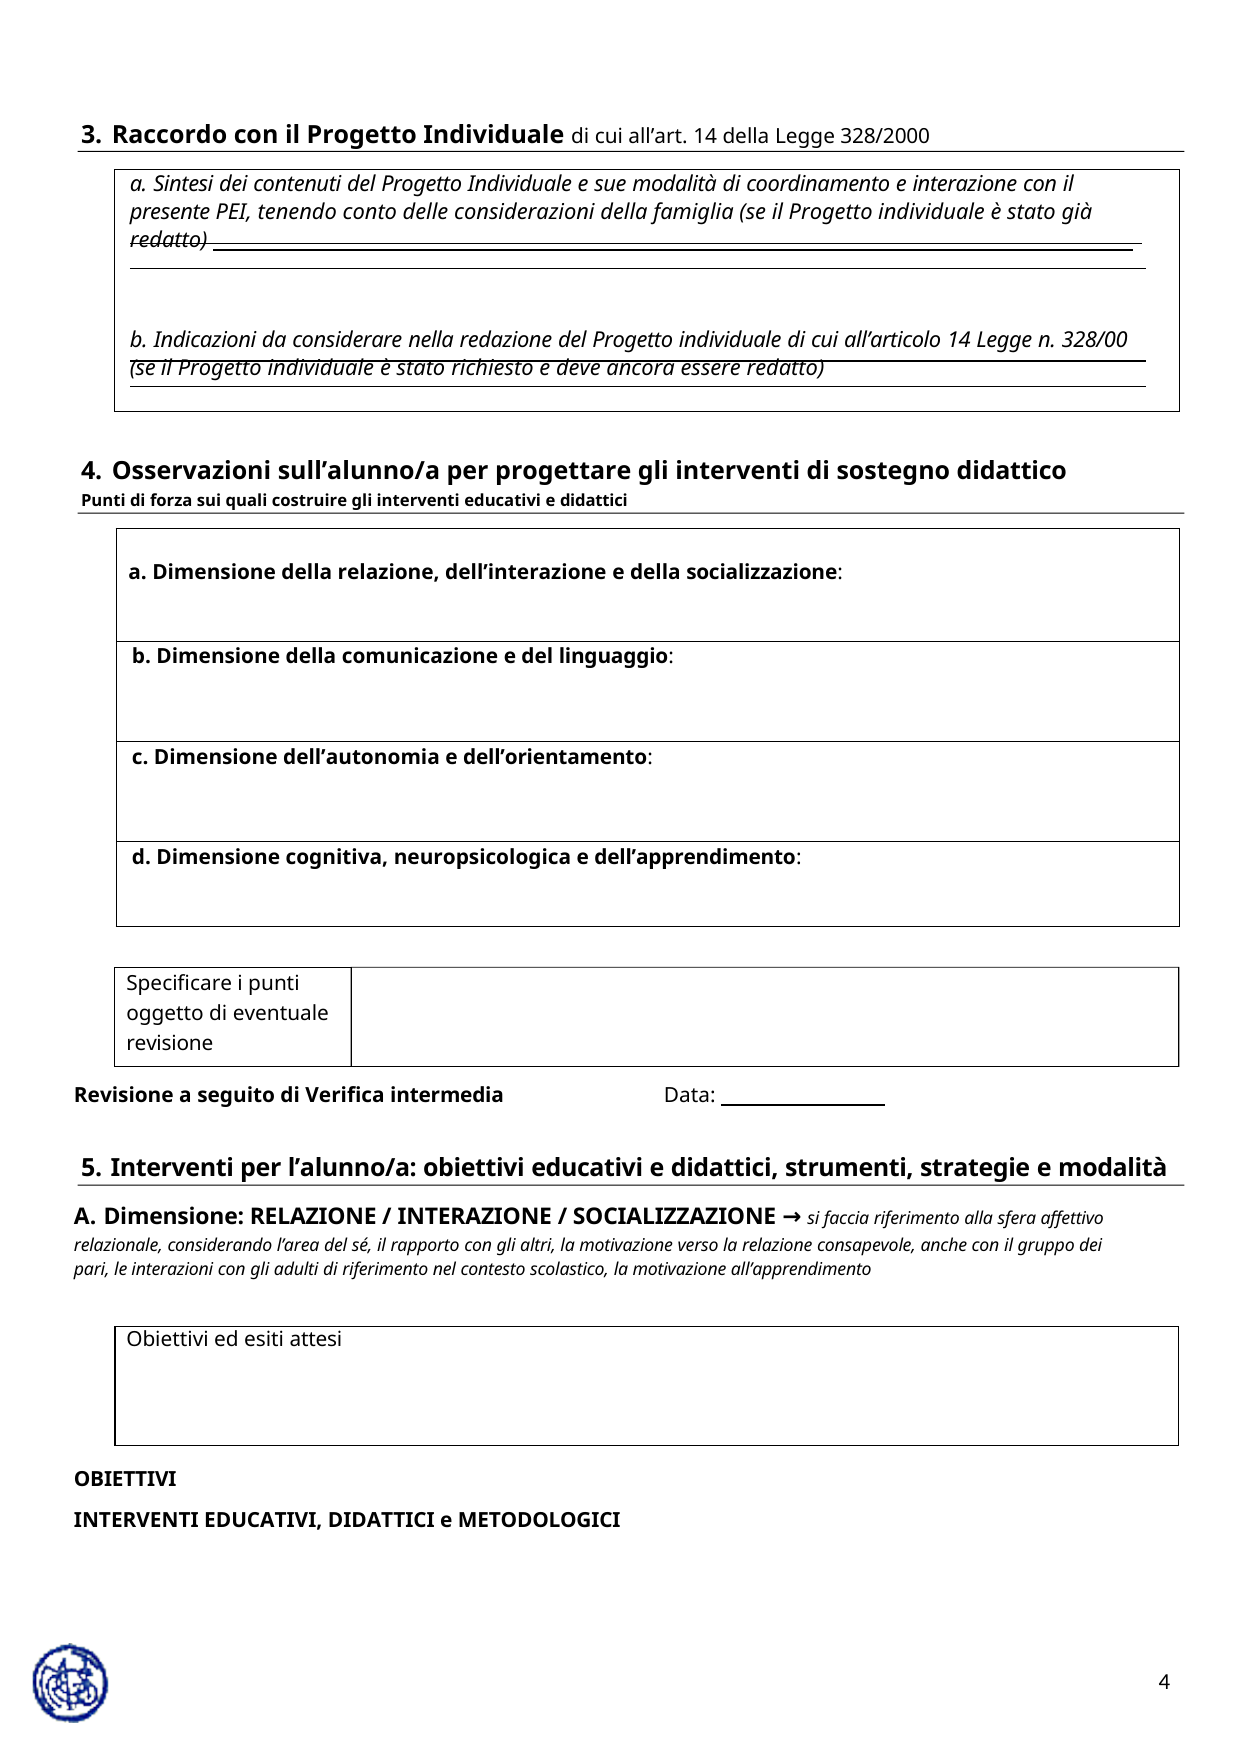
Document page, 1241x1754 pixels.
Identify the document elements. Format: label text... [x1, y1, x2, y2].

table_header a. Dimensione della relazione, dell’interazione e della socializzazione: [117, 529, 1179, 641]
text Revisione a seguito di Verifica intermedia Data: [74, 940, 1217, 1109]
list Raccordo con il Progetto Individuale di cui all’art. 14 della Legge 328/2000 [81, 116, 1217, 150]
table_cell c. Dimensione dell’autonomia e dell’orientamento: [117, 742, 1179, 841]
text OBIETTIVI [74, 1299, 1217, 1492]
text Punti di forza sui quali costruire gli interventi educativi e didattici [81, 489, 1217, 512]
table_cell d. Dimensione cognitiva, neuropsicologica e dell’apprendimento: [117, 842, 1179, 926]
list Dimensione: RELAZIONE / INTERAZIONE / SOCIALIZZAZIONE → si faccia riferimento alla sfera affettivo relazionale, considerando l’area del sé, il rapporto con gli altri, la motivazione verso la relazione consapevole, anche con il gruppo dei pari, le interazioni con gli adulti di riferimento nel contesto scolastico, la motivazione all’apprendimento [74, 1200, 1139, 1281]
picture [31, 1643, 111, 1723]
subtitle Interventi per l’alunno/a: obiettivi educativi e didattici, strumenti, strategie e modalità [81, 1149, 1217, 1184]
table_cell b. Dimensione della comunicazione e del linguaggio: [117, 642, 1179, 741]
subtitle Osservazioni sull’alunno/a per progettare gli interventi di sostegno didattico [81, 453, 1217, 487]
text INTERVENTI EDUCATIVI, DIDATTICI e METODOLOGICI [74, 1505, 1217, 1534]
